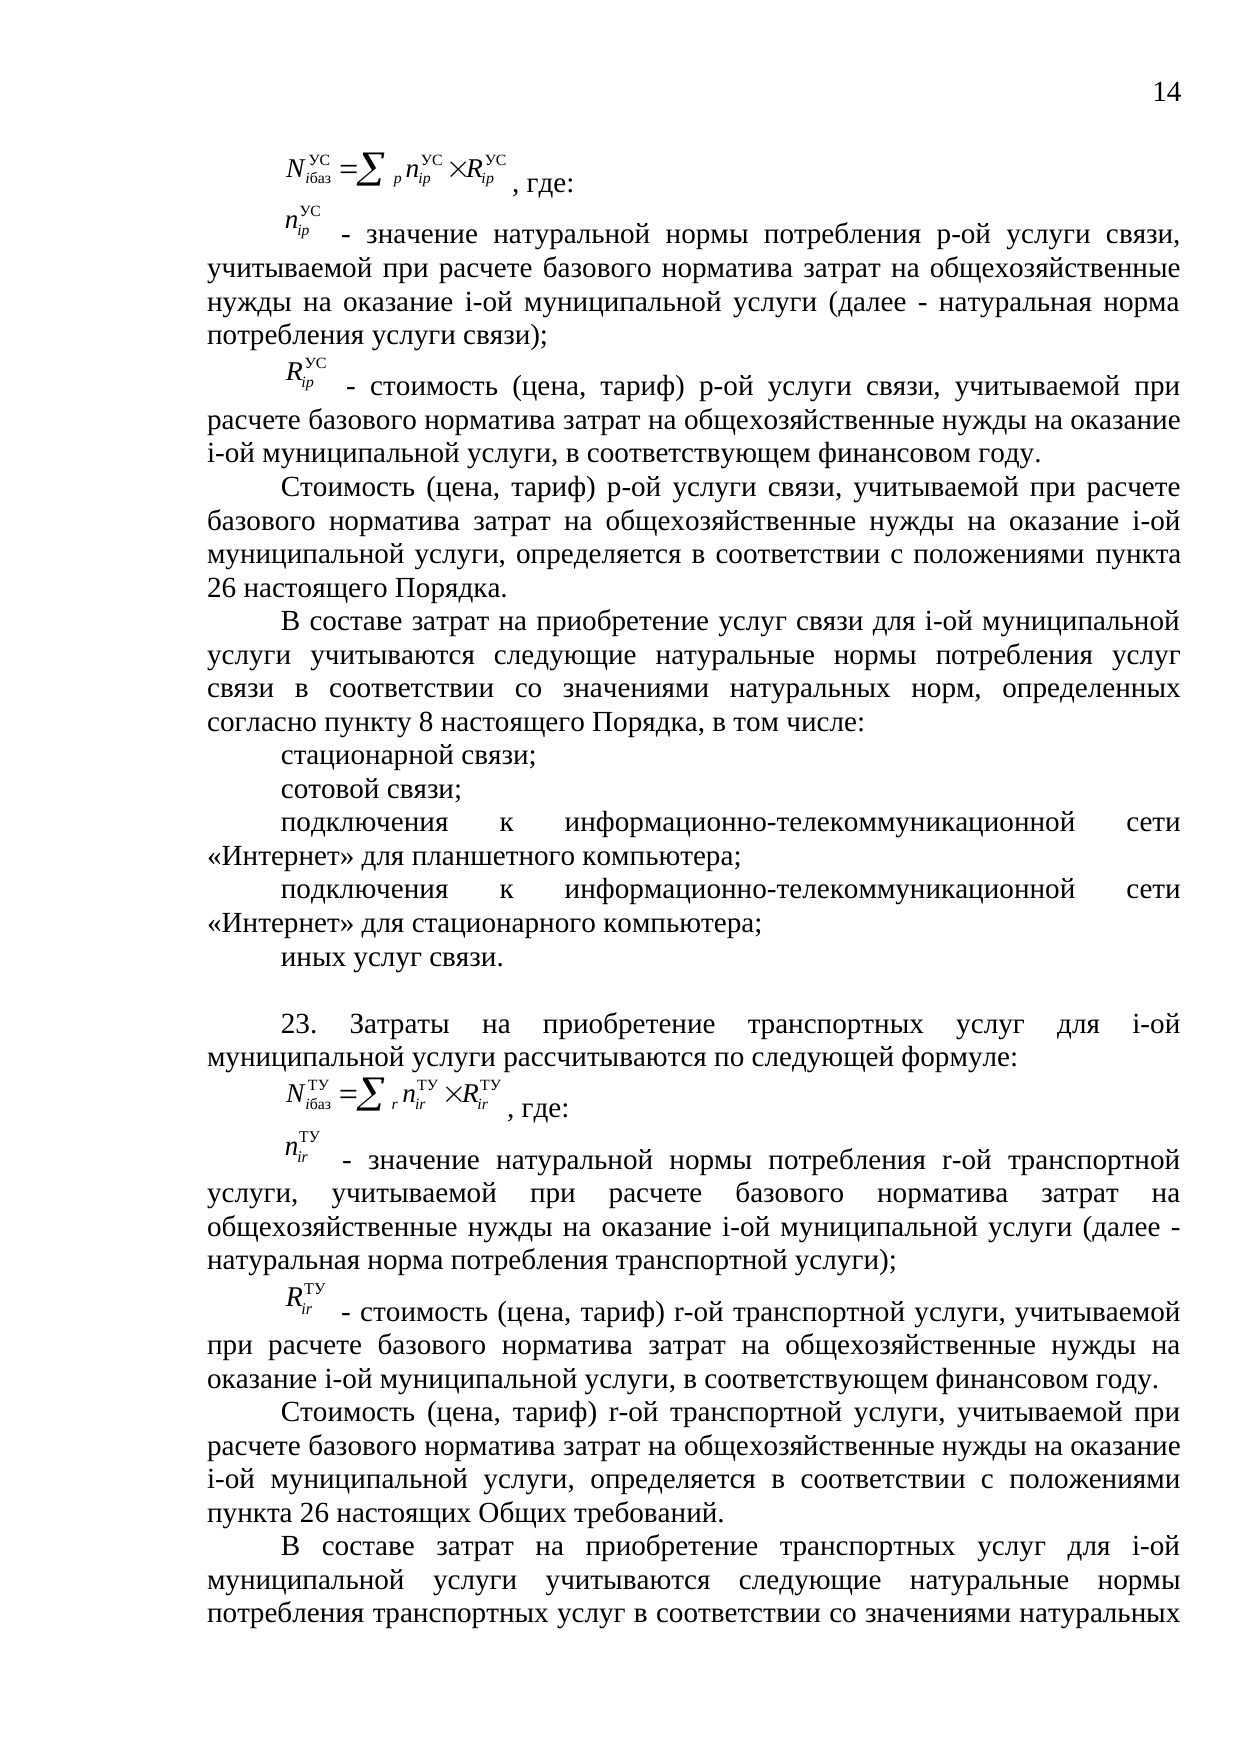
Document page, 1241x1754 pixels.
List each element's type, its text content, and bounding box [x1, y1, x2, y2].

text стационарной связи; [207, 737, 1181, 771]
text подключения к информационно-телекоммуникационной сети «Интернет» для стационарного компьютера; [207, 872, 1181, 939]
text Стоимость (цена, тариф) r-ой транспортной услуги, учитываемой при расчете базового норматива затрат на общехозяйственные нужды на оказание i-ой муниципальной услуги, определяется в соответствии с положениями пункта 26 настоящих Общих требований. [207, 1394, 1181, 1528]
text 23. Затраты на приобретение транспортных услуг для i-ой муниципальной услуги рассчитываются по следующей формуле: [207, 1006, 1181, 1073]
text - значение натуральной нормы потребления r-ой транспортной услуги, учитываемой при расчете базового норматива затрат на общехозяйственные нужды на оказание i-ой муниципальной услуги (далее - натуральная норма потребления транспортной услуги); [207, 1124, 1181, 1276]
text - стоимость (цена, тариф) r-ой транспортной услуги, учитываемой при расчете базового норматива затрат на общехозяйственные нужды на оказание i-ой муниципальной услуги, в соответствующем финансовом году. [207, 1276, 1181, 1394]
text Стоимость (цена, тариф) p-ой услуги связи, учитываемой при расчете базового норматива затрат на общехозяйственные нужды на оказание i-ой муниципальной услуги, определяется в соответствии с положениями пункта 26 настоящего Порядка. [207, 469, 1181, 603]
text В составе затрат на приобретение услуг связи для i-ой муниципальной услуги учитываются следующие натуральные нормы потребления услуг связи в соответствии со значениями натуральных норм, определенных согласно пункту 8 настоящего Порядка, в том числе: [207, 603, 1181, 737]
text - стоимость (цена, тариф) p-ой услуги связи, учитываемой при расчете базового норматива затрат на общехозяйственные нужды на оказание i-ой муниципальной услуги, в соответствующем финансовом году. [207, 351, 1181, 469]
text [207, 1528, 1181, 1629]
text , где: [207, 1073, 1181, 1124]
text - значение натуральной нормы потребления p-ой услуги связи, учитываемой при расчете базового норматива затрат на общехозяйственные нужды на оказание i-ой муниципальной услуги (далее - натуральная норма потребления услуги связи); [207, 199, 1181, 351]
text подключения к информационно-телекоммуникационной сети «Интернет» для планшетного компьютера; [207, 804, 1181, 872]
text иных услуг связи. [207, 939, 1181, 972]
text , где: [207, 148, 1181, 199]
text сотовой связи; [207, 771, 1181, 804]
